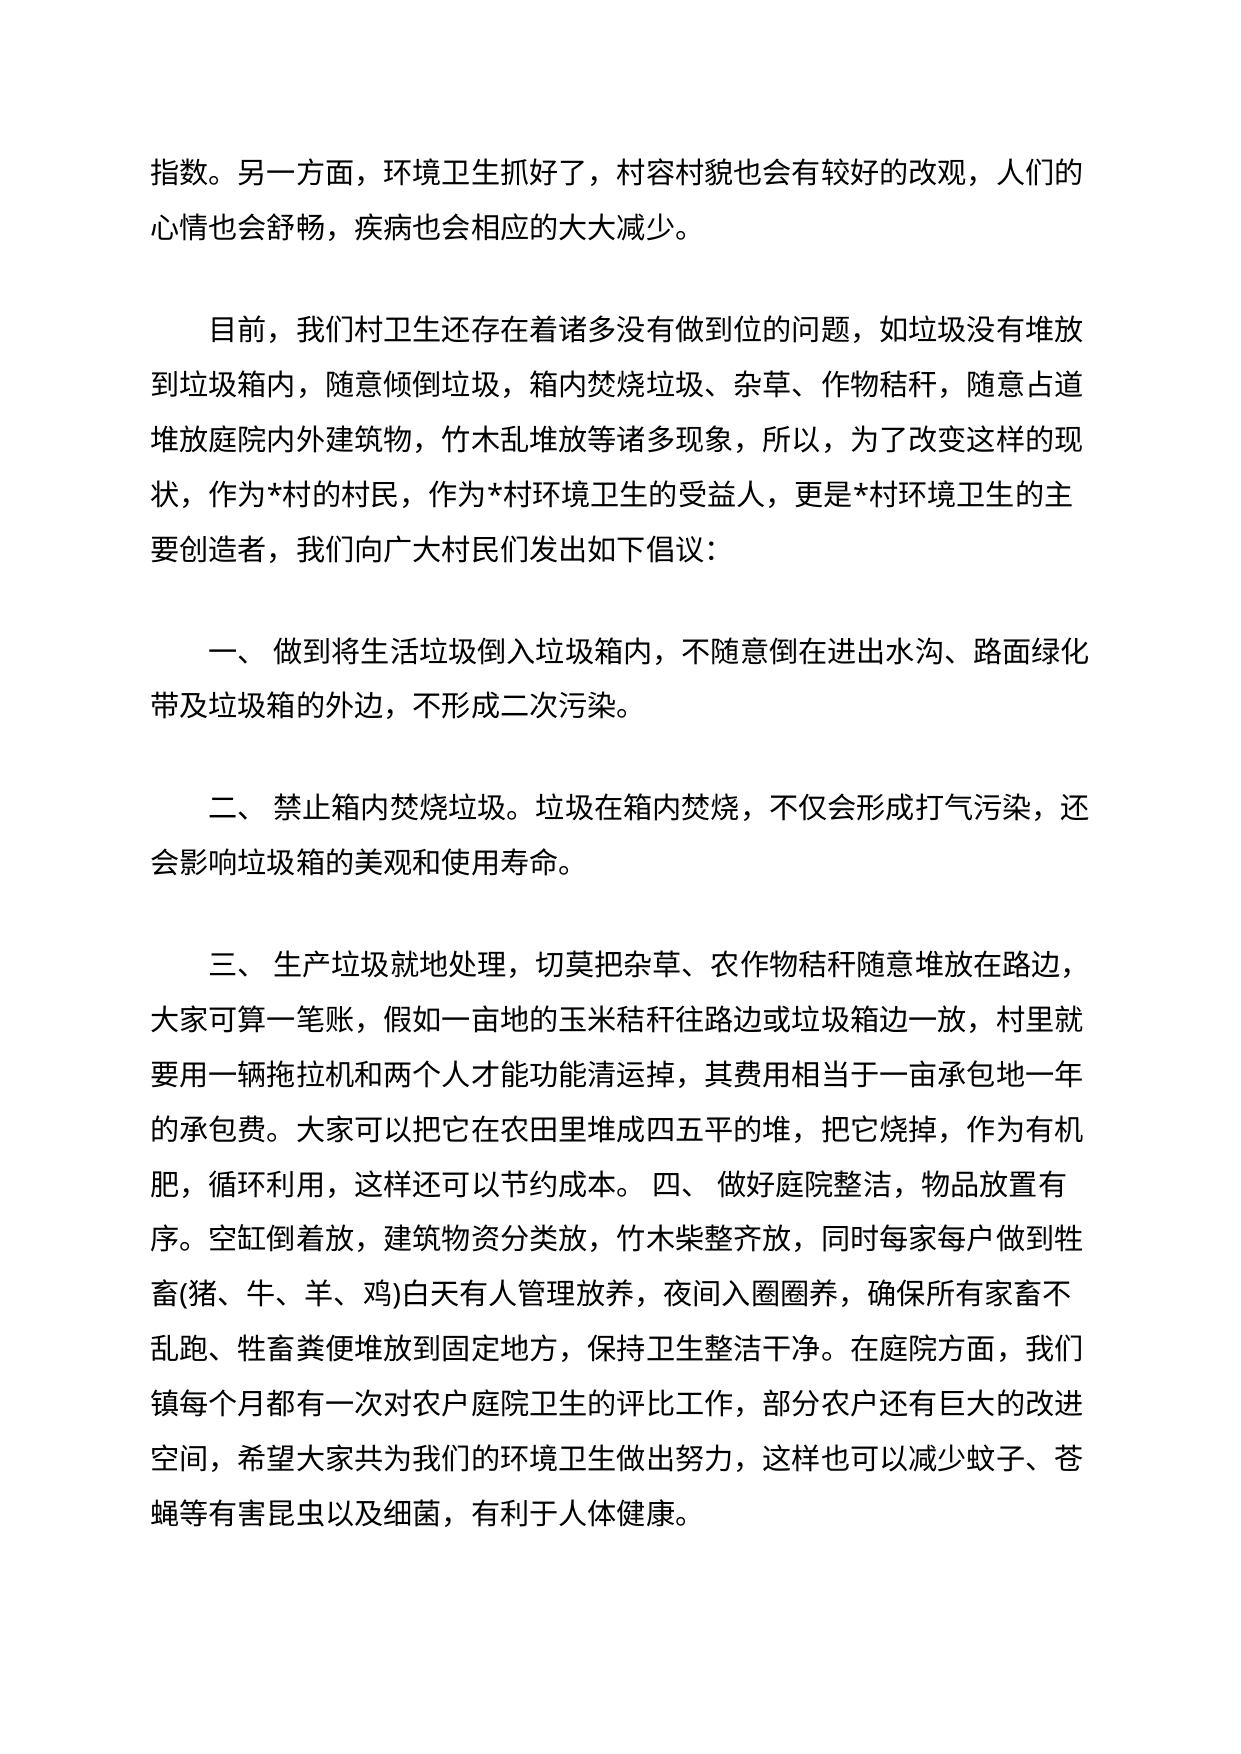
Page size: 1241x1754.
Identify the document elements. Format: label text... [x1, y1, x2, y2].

text 目前，我们村卫生还存在着诸多没有做到位的问题，如垃圾没有堆放到垃圾箱内，随意倾倒垃圾，箱内焚烧垃圾、杂草、作物秸秆，随意占道堆放庭院内外建筑物，竹木乱堆放等诸多现象，所以，为了改变这样的现状，作为*村的村民，作为*村环境卫生的受益人，更是*村环境卫生的主要创造者，我们向广大村民们发出如下倡议： [150, 307, 1090, 569]
text 三、 生产垃圾就地处理，切莫把杂草、农作物秸秆随意堆放在路边，大家可算一笔账，假如一亩地的玉米秸秆往路边或垃圾箱边一放，村里就要用一辆拖拉机和两个人才能功能清运掉，其费用相当于一亩承包地一年的承包费。大家可以把它在农田里堆成四五平的堆，把它烧掉，作为有机肥，循环利用，这样还可以节约成本。 四、 做好庭院整洁，物品放置有序。空缸倒着放，建筑物资分类放，竹木柴整齐放，同时每家每户做到牲畜(猪、牛、羊、鸡)白天有人管理放养，夜间入圈圈养，确保所有家畜不乱跑、牲畜粪便堆放到固定地方，保持卫生整洁干净。在庭院方面，我们镇每个月都有一次对农户庭院卫生的评比工作，部分农户还有巨大的改进空间，希望大家共为我们的环境卫生做出努力，这样也可以减少蚊子、苍蝇等有害昆虫以及细菌，有利于人体健康。 [150, 941, 1090, 1533]
text 二、 禁止箱内焚烧垃圾。垃圾在箱内焚烧，不仅会形成打气污染，还会影响垃圾箱的美观和使用寿命。 [150, 785, 1090, 882]
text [150, 150, 1090, 247]
text 一、 做到将生活垃圾倒入垃圾箱内，不随意倒在进出水沟、路面绿化带及垃圾箱的外边，不形成二次污染。 [150, 628, 1090, 725]
